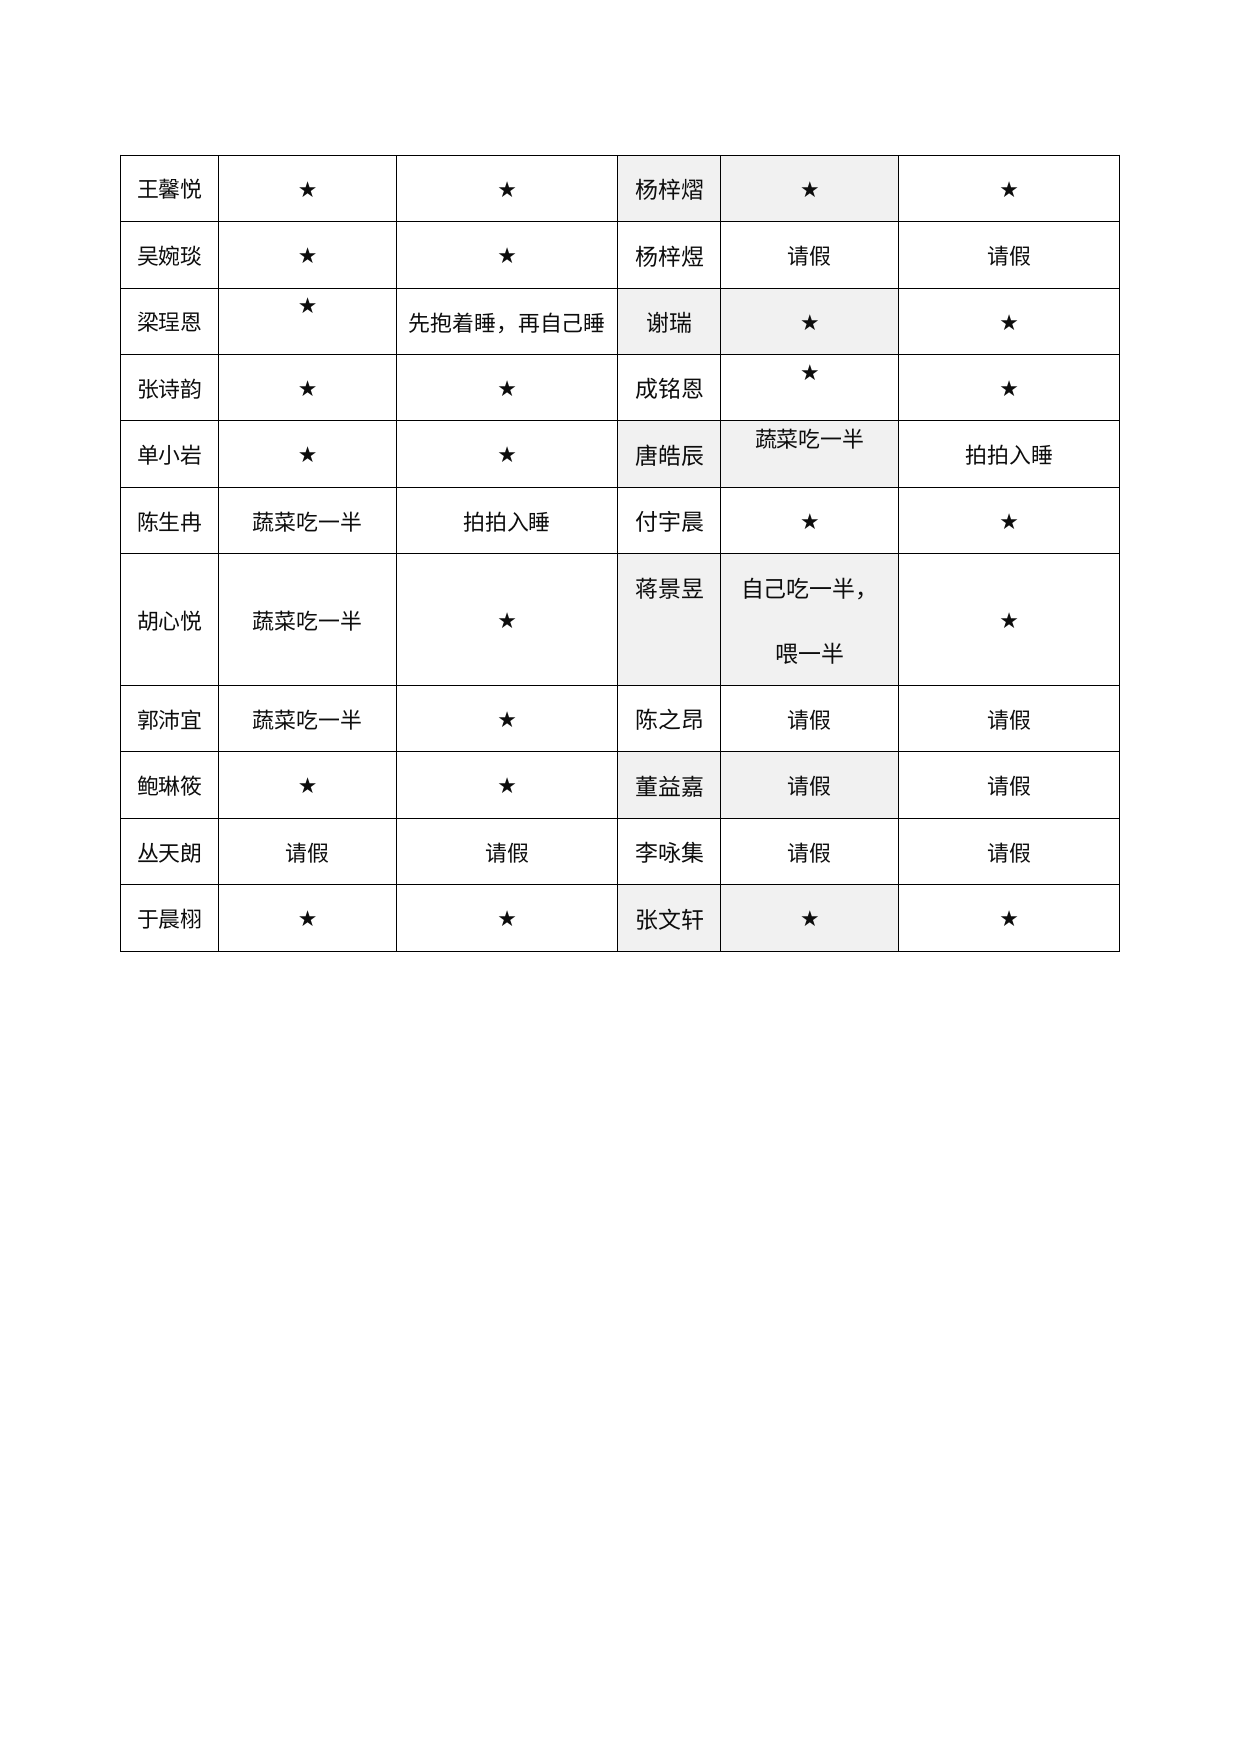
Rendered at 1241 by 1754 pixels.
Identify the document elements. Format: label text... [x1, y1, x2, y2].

table_cell 谢瑞 [618, 289, 720, 354]
table_cell 拍拍入睡 [899, 421, 1119, 487]
table_cell 梁珵恩 [121, 289, 218, 354]
table_cell 蔬菜吃一半 [219, 554, 396, 685]
table_cell 请假 [721, 686, 898, 751]
table_cell 杨梓煜 [618, 222, 720, 287]
table_cell ★ [721, 289, 898, 354]
table_cell ★ [721, 156, 898, 221]
table_cell 先抱着睡，再自己睡 [397, 289, 617, 354]
table_cell 鲍琳筱 [121, 752, 218, 818]
table_cell 成铭恩 [618, 355, 720, 420]
table_cell 请假 [219, 819, 396, 884]
table_cell 郭沛宜 [121, 686, 218, 751]
table_cell ★ [899, 289, 1119, 354]
table_cell ★ [397, 885, 617, 951]
table_cell 请假 [899, 686, 1119, 751]
table_cell ★ [721, 885, 898, 951]
table_cell 董益嘉 [618, 752, 720, 818]
table_cell ★ [899, 156, 1119, 221]
table_cell 请假 [721, 819, 898, 884]
table_cell 拍拍入睡 [397, 488, 617, 553]
table_cell ★ [397, 686, 617, 751]
table_cell ★ [219, 421, 396, 487]
table_cell ★ [219, 156, 396, 221]
table_cell 吴婉琰 [121, 222, 218, 287]
table_cell 蒋景昱 [618, 554, 720, 685]
table_cell 陈生冉 [121, 488, 218, 553]
table_cell 于晨栩 [121, 885, 218, 951]
table_cell 唐皓辰 [618, 421, 720, 487]
table_cell ★ [721, 488, 898, 553]
table_cell ★ [899, 488, 1119, 553]
table_cell ★ [899, 554, 1119, 685]
table_cell ★ [397, 355, 617, 420]
table_cell 杨梓熠 [618, 156, 720, 221]
table_cell ★ [397, 156, 617, 221]
table_cell ★ [899, 885, 1119, 951]
table_cell 请假 [721, 752, 898, 818]
table_cell ★ [219, 355, 396, 420]
table_cell 蔬菜吃一半 [219, 488, 396, 553]
table_cell 请假 [721, 222, 898, 287]
table_cell 张文轩 [618, 885, 720, 951]
table_cell 胡心悦 [121, 554, 218, 685]
table_cell ★ [219, 289, 396, 354]
table_cell 付宇晨 [618, 488, 720, 553]
table_cell ★ [397, 752, 617, 818]
table_cell 请假 [899, 222, 1119, 287]
table_cell 请假 [899, 819, 1119, 884]
table_cell 王馨悦 [121, 156, 218, 221]
table_cell ★ [721, 355, 898, 420]
table_cell 单小岩 [121, 421, 218, 487]
table_cell ★ [397, 222, 617, 287]
table_cell 蔬菜吃一半 [219, 686, 396, 751]
table_cell ★ [397, 421, 617, 487]
table_cell ★ [219, 885, 396, 951]
table_cell 请假 [899, 752, 1119, 818]
table_cell ★ [219, 752, 396, 818]
table_cell 张诗韵 [121, 355, 218, 420]
table_cell ★ [219, 222, 396, 287]
table_cell 陈之昂 [618, 686, 720, 751]
table_cell 自己吃一半，喂一半 [721, 554, 898, 685]
table_cell ★ [899, 355, 1119, 420]
table_cell 丛天朗 [121, 819, 218, 884]
table_cell ★ [397, 554, 617, 685]
table_cell 请假 [397, 819, 617, 884]
table_cell 蔬菜吃一半 [721, 421, 898, 487]
table_cell 李咏集 [618, 819, 720, 884]
